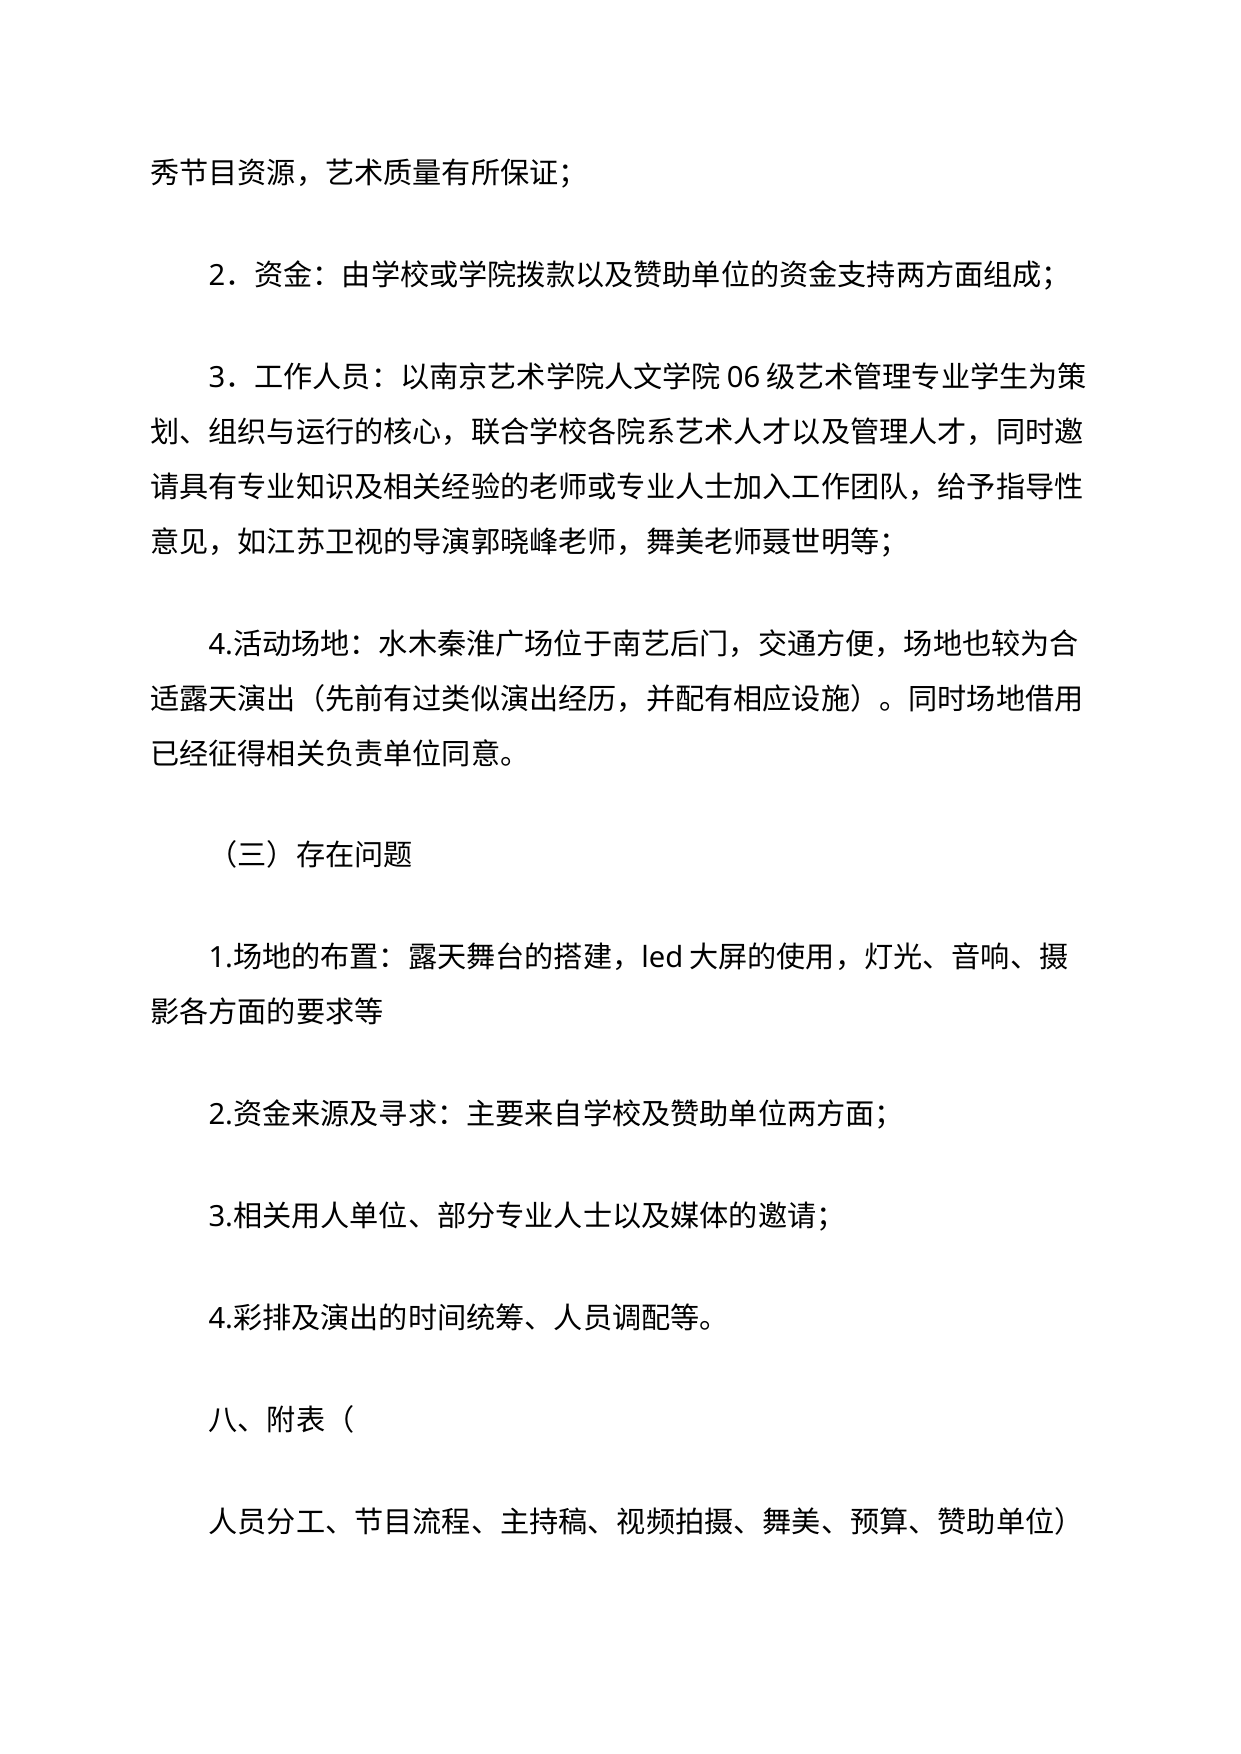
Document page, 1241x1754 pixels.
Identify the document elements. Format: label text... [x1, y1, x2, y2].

text 3．工作人员：以南京艺术学院人文学院06级艺术管理专业学生为策划、组织与运行的核心，联合学校各院系艺术人才以及管理人才，同时邀请具有专业知识及相关经验的老师或专业人士加入工作团队，给予指导性意见，如江苏卫视的导演郭晓峰老师，舞美老师聂世明等； [150, 354, 1090, 561]
text 1.场地的布置：露天舞台的搭建，led大屏的使用，灯光、音响、摄影各方面的要求等 [150, 934, 1090, 1031]
text 2．资金：由学校或学院拨款以及赞助单位的资金支持两方面组成； [150, 252, 1090, 294]
text 3.相关用人单位、部分专业人士以及媒体的邀请； [150, 1192, 1090, 1235]
text 4.彩排及演出的时间统筹、人员调配等。 [150, 1294, 1090, 1337]
text 2.资金来源及寻求：主要来自学校及赞助单位两方面； [150, 1091, 1090, 1133]
text 八、附表（ [150, 1396, 1090, 1439]
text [150, 150, 1090, 192]
text 4.活动场地：水木秦淮广场位于南艺后门，交通方便，场地也较为合适露天演出（先前有过类似演出经历，并配有相应设施）。同时场地借用已经征得相关负责单位同意。 [150, 620, 1090, 772]
text （三）存在问题 [150, 832, 1090, 874]
text 人员分工、节目流程、主持稿、视频拍摄、舞美、预算、赞助单位） [150, 1498, 1090, 1541]
